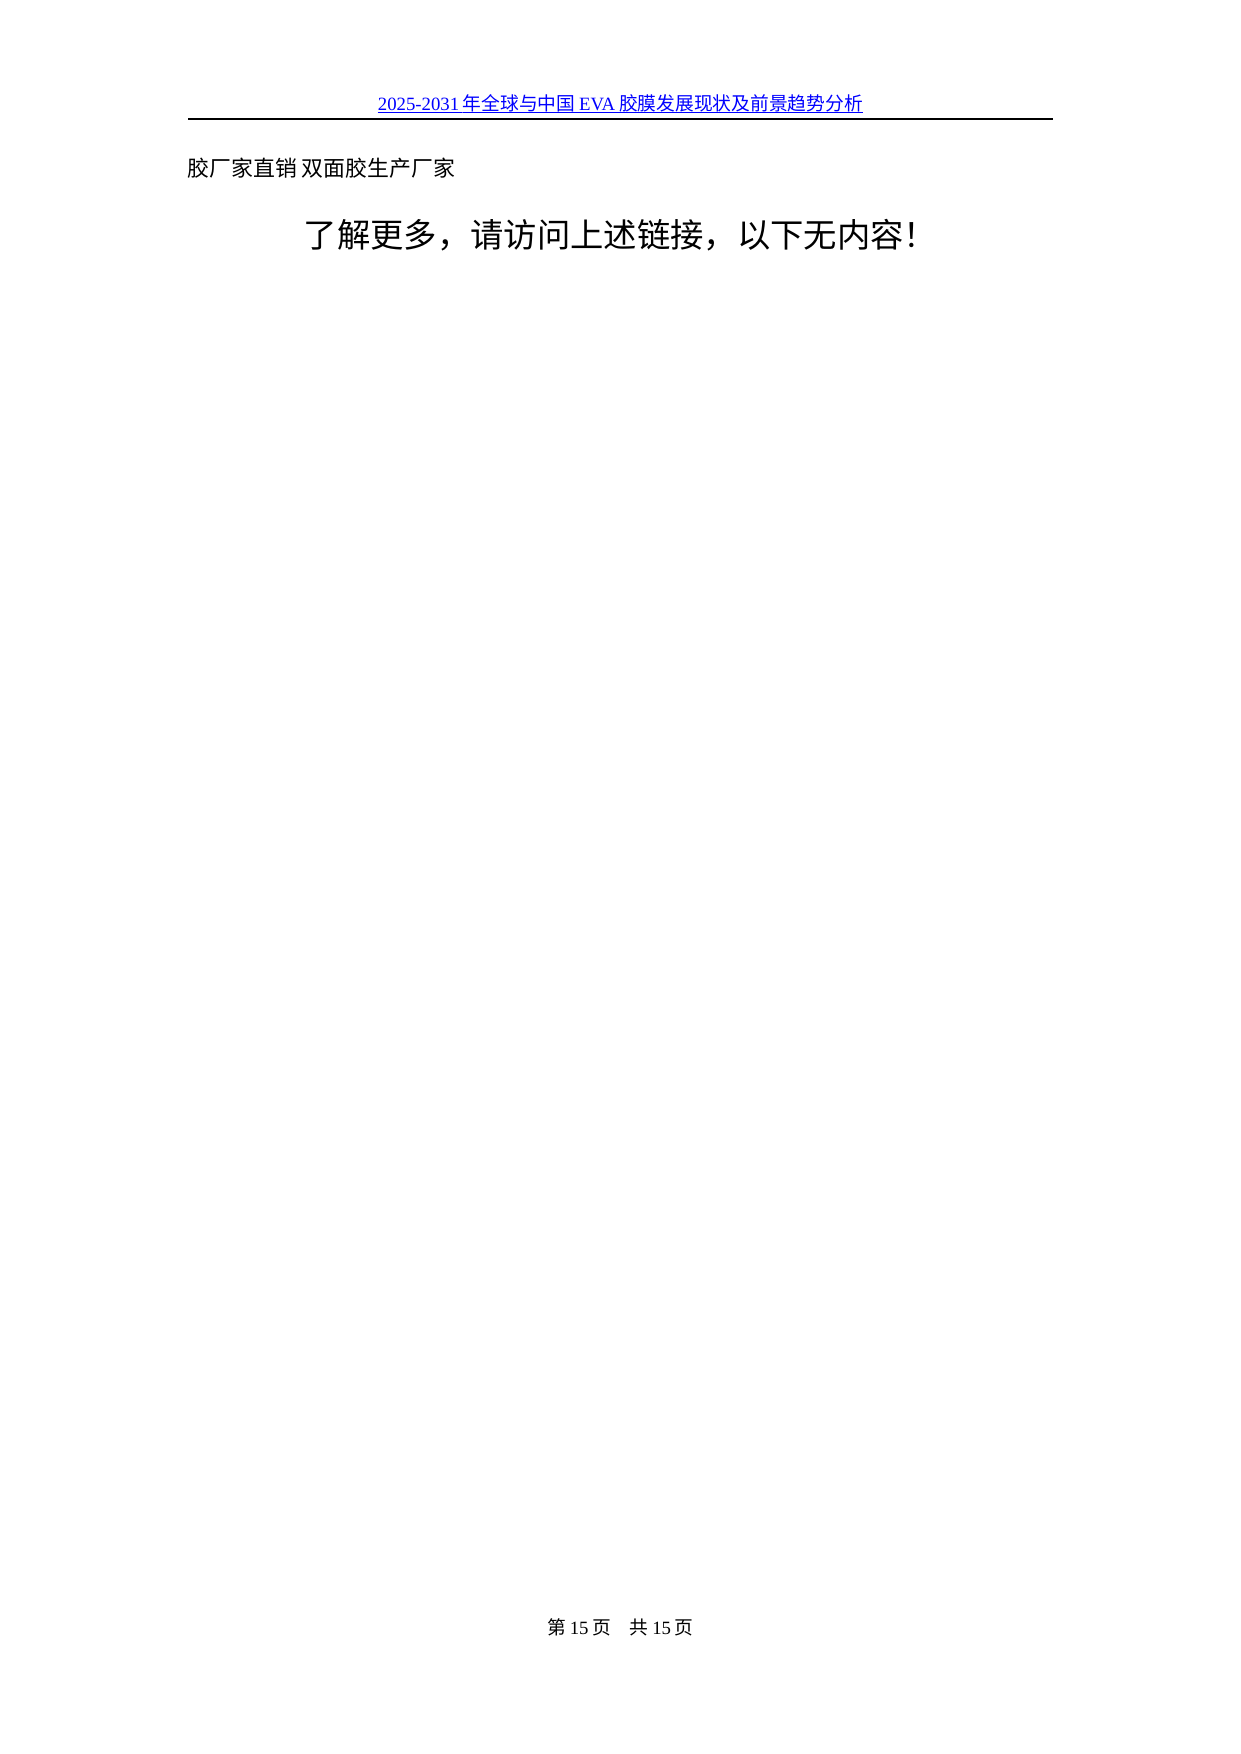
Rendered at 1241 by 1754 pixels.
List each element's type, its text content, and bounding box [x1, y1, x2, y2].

title 了解更多，请访问上述链接，以下无内容！ [187, 200, 1053, 265]
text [187, 150, 1053, 183]
